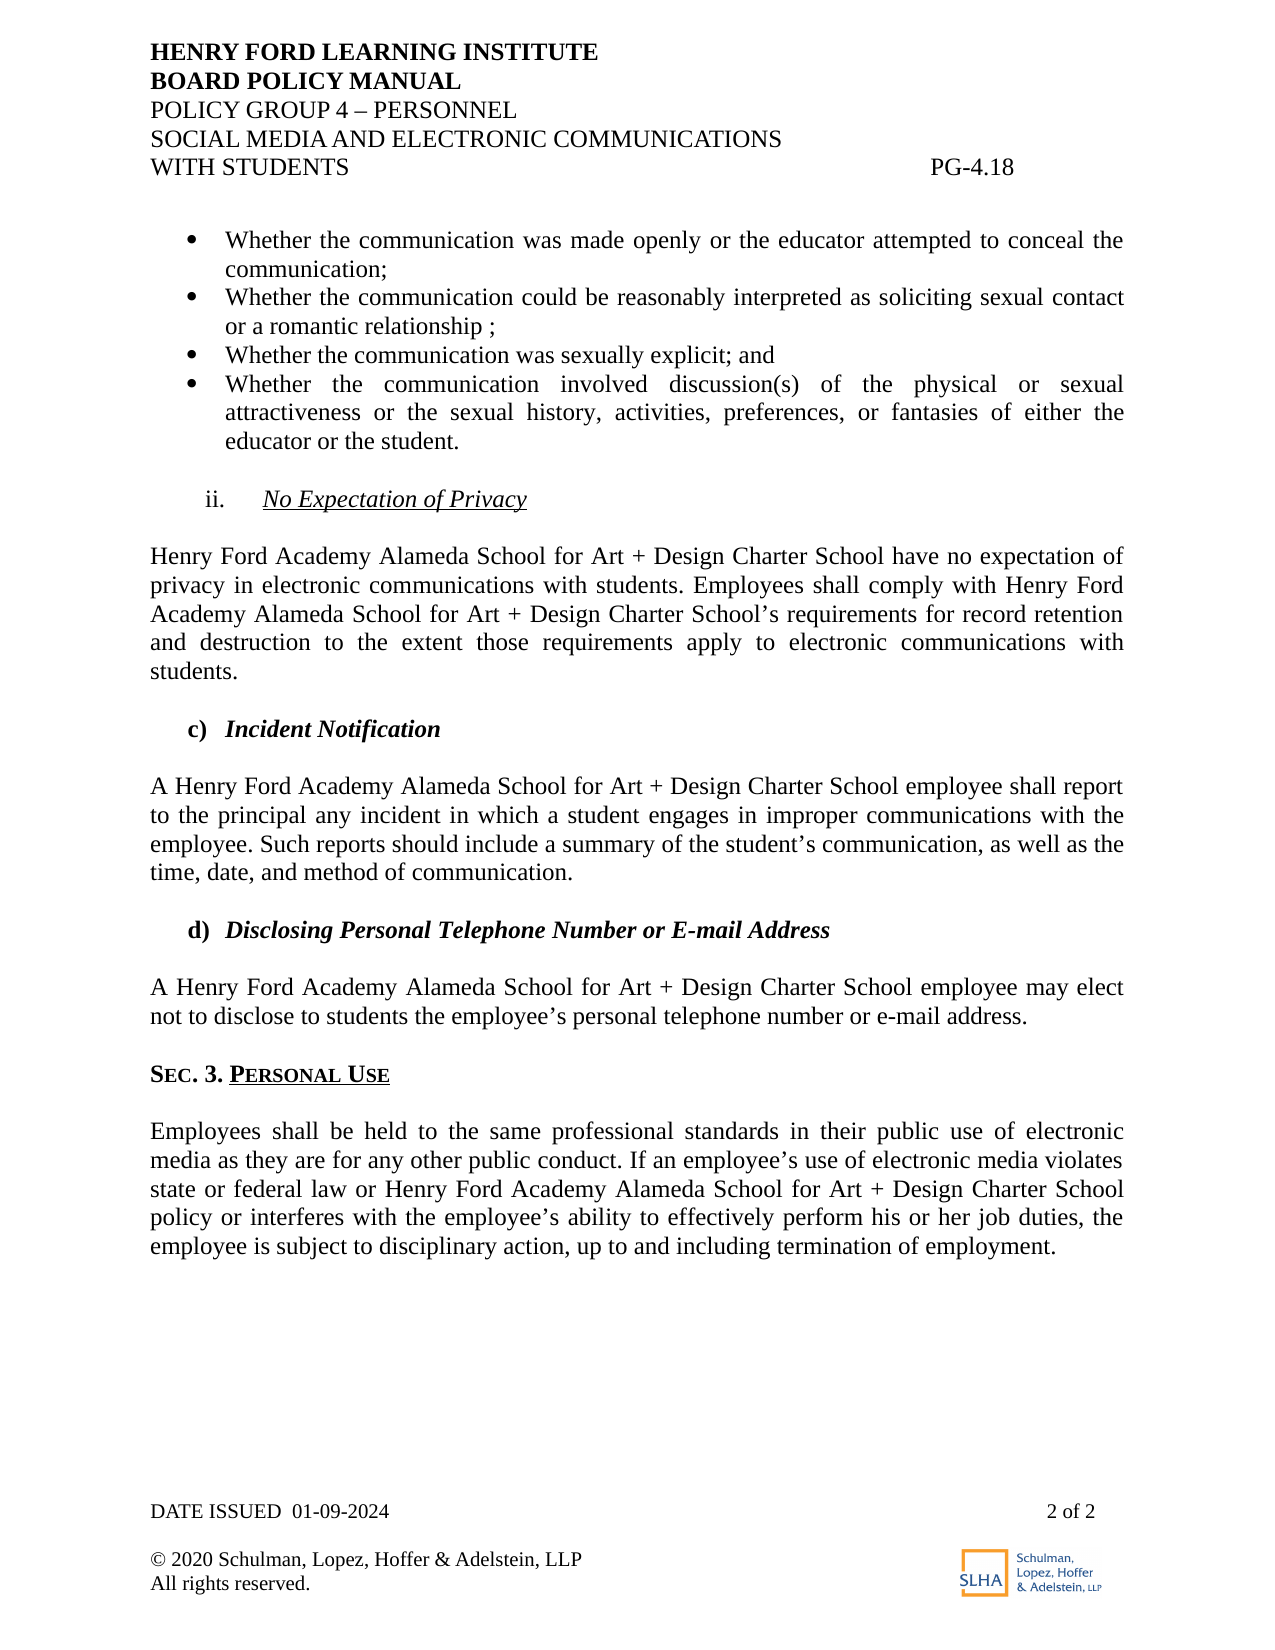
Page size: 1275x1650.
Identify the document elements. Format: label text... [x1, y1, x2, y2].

text A Henry Ford Academy Alameda School for Art + Design Charter School employee shall report to the principal any incident in which a student engages in improper communications with the employee. Such reports should include a summary of the student’s communication, as well as the time, date, and method of communication. [150, 771, 1125, 886]
list Disclosing Personal Telephone Number or E-mail Address [187, 915, 1125, 944]
list No Expectation of Privacy [225, 484, 1125, 512]
list Whether the communication was made openly or the educator attempted to conceal the communication; [187, 225, 1125, 282]
list Whether the communication involved discussion(s) of the physical or sexual attractiveness or the sexual history, activities, preferences, or fantasies of either the educator or the student. [187, 369, 1125, 455]
picture [959, 1547, 1103, 1599]
text A Henry Ford Academy Alameda School for Art + Design Charter School employee may elect not to disclose to students the employee’s personal telephone number or e-mail address. [150, 972, 1125, 1030]
text Henry Ford Academy Alameda School for Art + Design Charter School have no expectation of privacy in electronic communications with students. Employees shall comply with Henry Ford Academy Alameda School for Art + Design Charter School’s requirements for record retention and destruction to the extent those requirements apply to electronic communications with students. [150, 541, 1125, 685]
text Employees shall be held to the same professional standards in their public use of electronic media as they are for any other public conduct. If an employee’s use of electronic media violates state or federal law or Henry Ford Academy Alameda School for Art + Design Charter School policy or interferes with the employee’s ability to effectively perform his or her job duties, the employee is subject to disciplinary action, up to and including termination of employment. [150, 1116, 1125, 1260]
list Incident Notification [187, 714, 1125, 742]
list Personal Use [150, 1059, 1125, 1087]
list Whether the communication was sexually explicit; and [187, 340, 1125, 369]
list Whether the communication could be reasonably interpreted as soliciting sexual contact or a romantic relationship ; [187, 282, 1125, 340]
